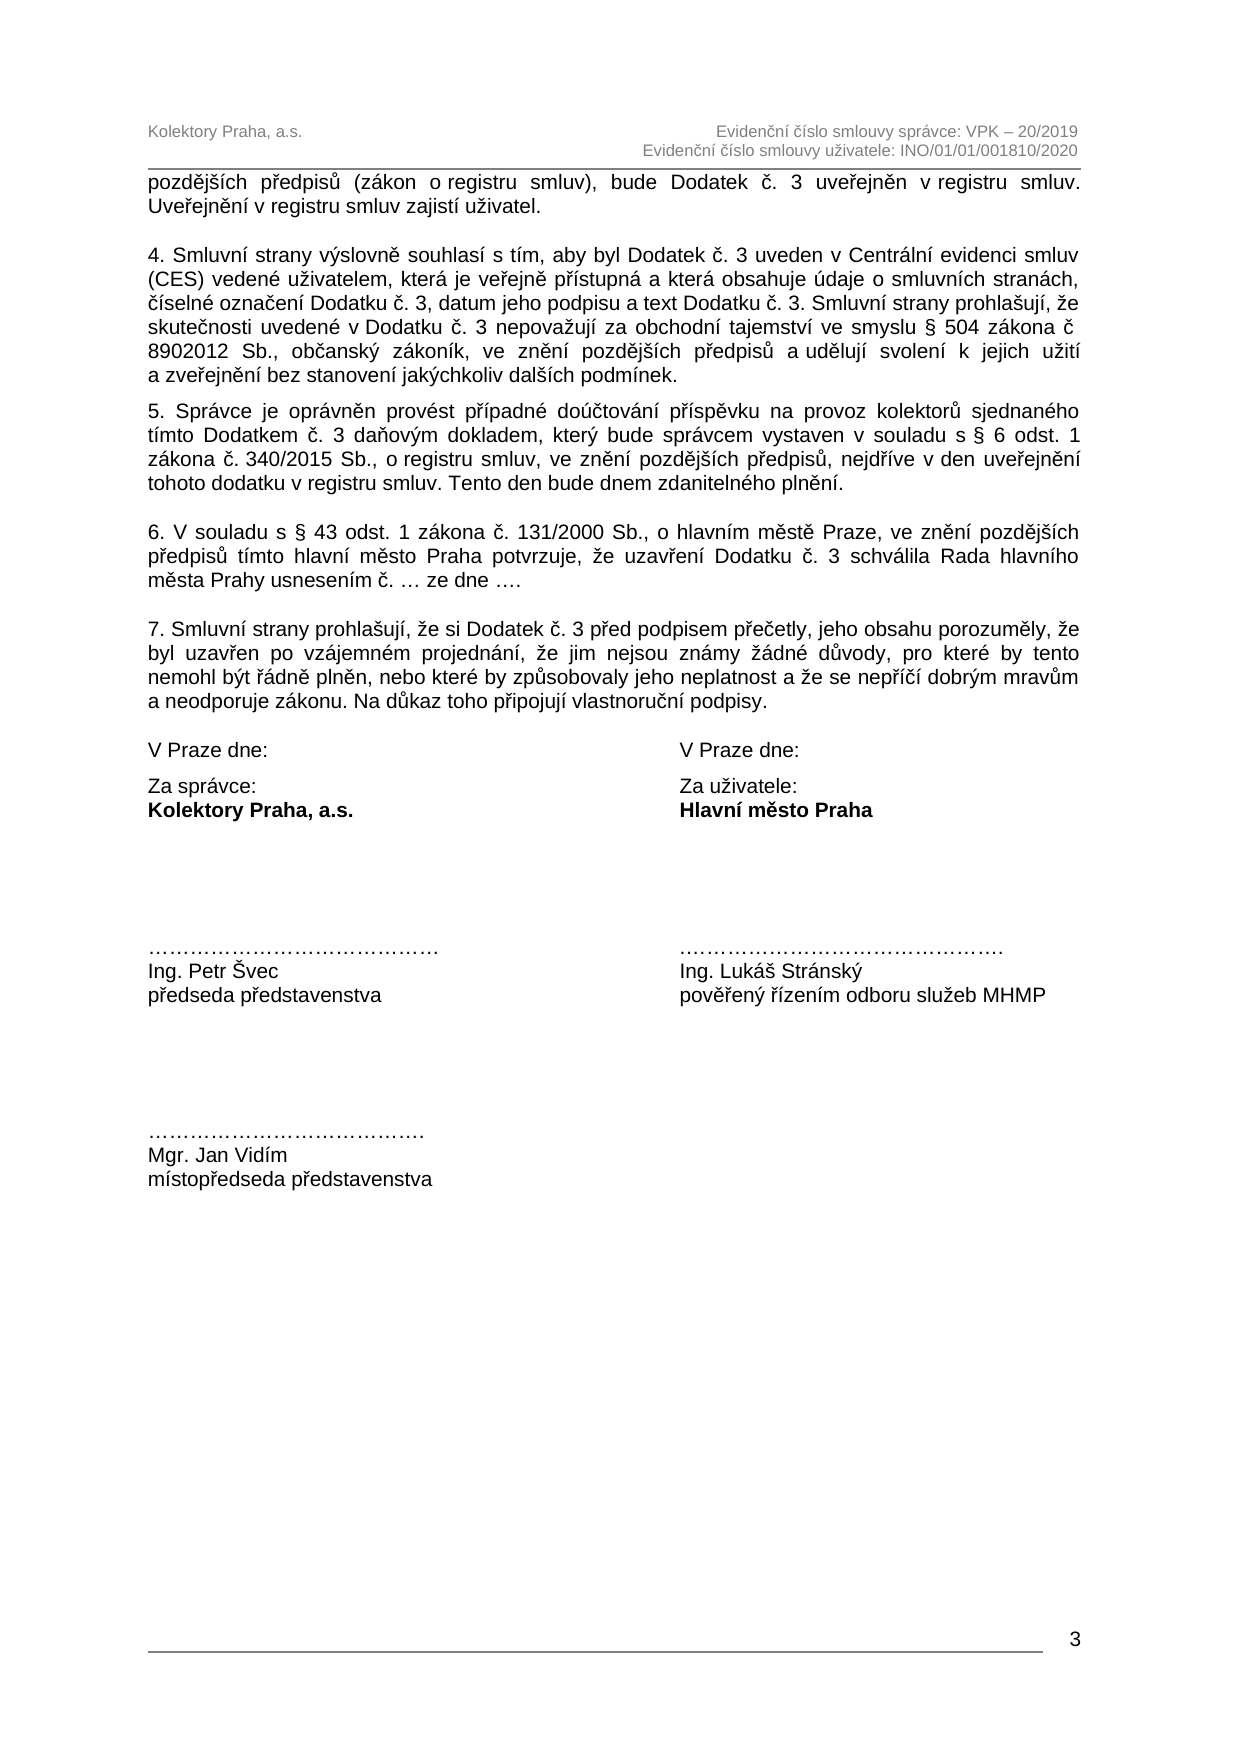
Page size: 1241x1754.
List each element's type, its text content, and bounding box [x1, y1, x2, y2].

text Za správce: Za uživatele: [148, 774, 1087, 798]
text 5. Správce je oprávněn provést případné doúčtování příspěvku na provoz kolektorů sjednaného tímto Dodatkem č. 3 daňovým dokladem, který bude správcem vystaven v souladu s § 6 odst. 1 zákona č. 340/2015 Sb., o registru smluv, ve znění pozdějších předpisů, nejdříve v den uveřejnění tohoto dodatku v registru smluv. Tento den bude dnem zdanitelného plnění. [148, 399, 1081, 495]
text Ing. Petr Švec Ing. Lukáš Stránský [148, 958, 1087, 982]
text předseda představenstva pověřený řízením odboru služeb MHMP [148, 982, 1087, 1006]
text 7. Smluvní strany prohlašují, že si Dodatek č. 3 před podpisem přečetly, jeho obsahu porozuměly, že byl uzavřen po vzájemném projednání, že jim nejsou známy žádné důvody, pro které by tento nemohl být řádně plněn, nebo které by způsobovaly jeho neplatnost a že se nepříčí dobrým mravům a neodporuje zákonu. Na důkaz toho připojují vlastnoruční podpisy. [148, 617, 1081, 713]
text 4. Smluvní strany výslovně souhlasí s tím, aby byl Dodatek č. 3 uveden v Centrální evidenci smluv (CES) vedené uživatelem, která je veřejně přístupná a která obsahuje údaje o smluvních stranách, číselné označení Dodatku č. 3, datum jeho podpisu a text Dodatku č. 3. Smluvní strany prohlašují, že skutečnosti uvedené v Dodatku č. 3 nepovažují za obchodní tajemství ve smyslu § 504 zákona č 8902012 Sb., občanský zákoník, ve znění pozdějších předpisů a udělují svolení k jejich užití a zveřejnění bez stanovení jakýchkoliv dalších podmínek. [148, 243, 1081, 387]
text …………………………………. [148, 1119, 1087, 1143]
text …………………………………… .………………………………………. [148, 934, 1087, 958]
text Mgr. Jan Vidím [148, 1143, 1087, 1167]
text Kolektory Praha, a.s. Hlavní město Praha [148, 798, 1081, 822]
text 6. V souladu s § 43 odst. 1 zákona č. 131/2000 Sb., o hlavním městě Praze, ve znění pozdějších předpisů tímto hlavní město Praha potvrzuje, že uzavření Dodatku č. 3 schválila Rada hlavního města Prahy usnesením č. … ze dne …. [148, 520, 1081, 592]
text místopředseda představenstva [148, 1167, 1087, 1191]
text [148, 170, 1081, 218]
text V Praze dne: V Praze dne: [148, 738, 1087, 762]
